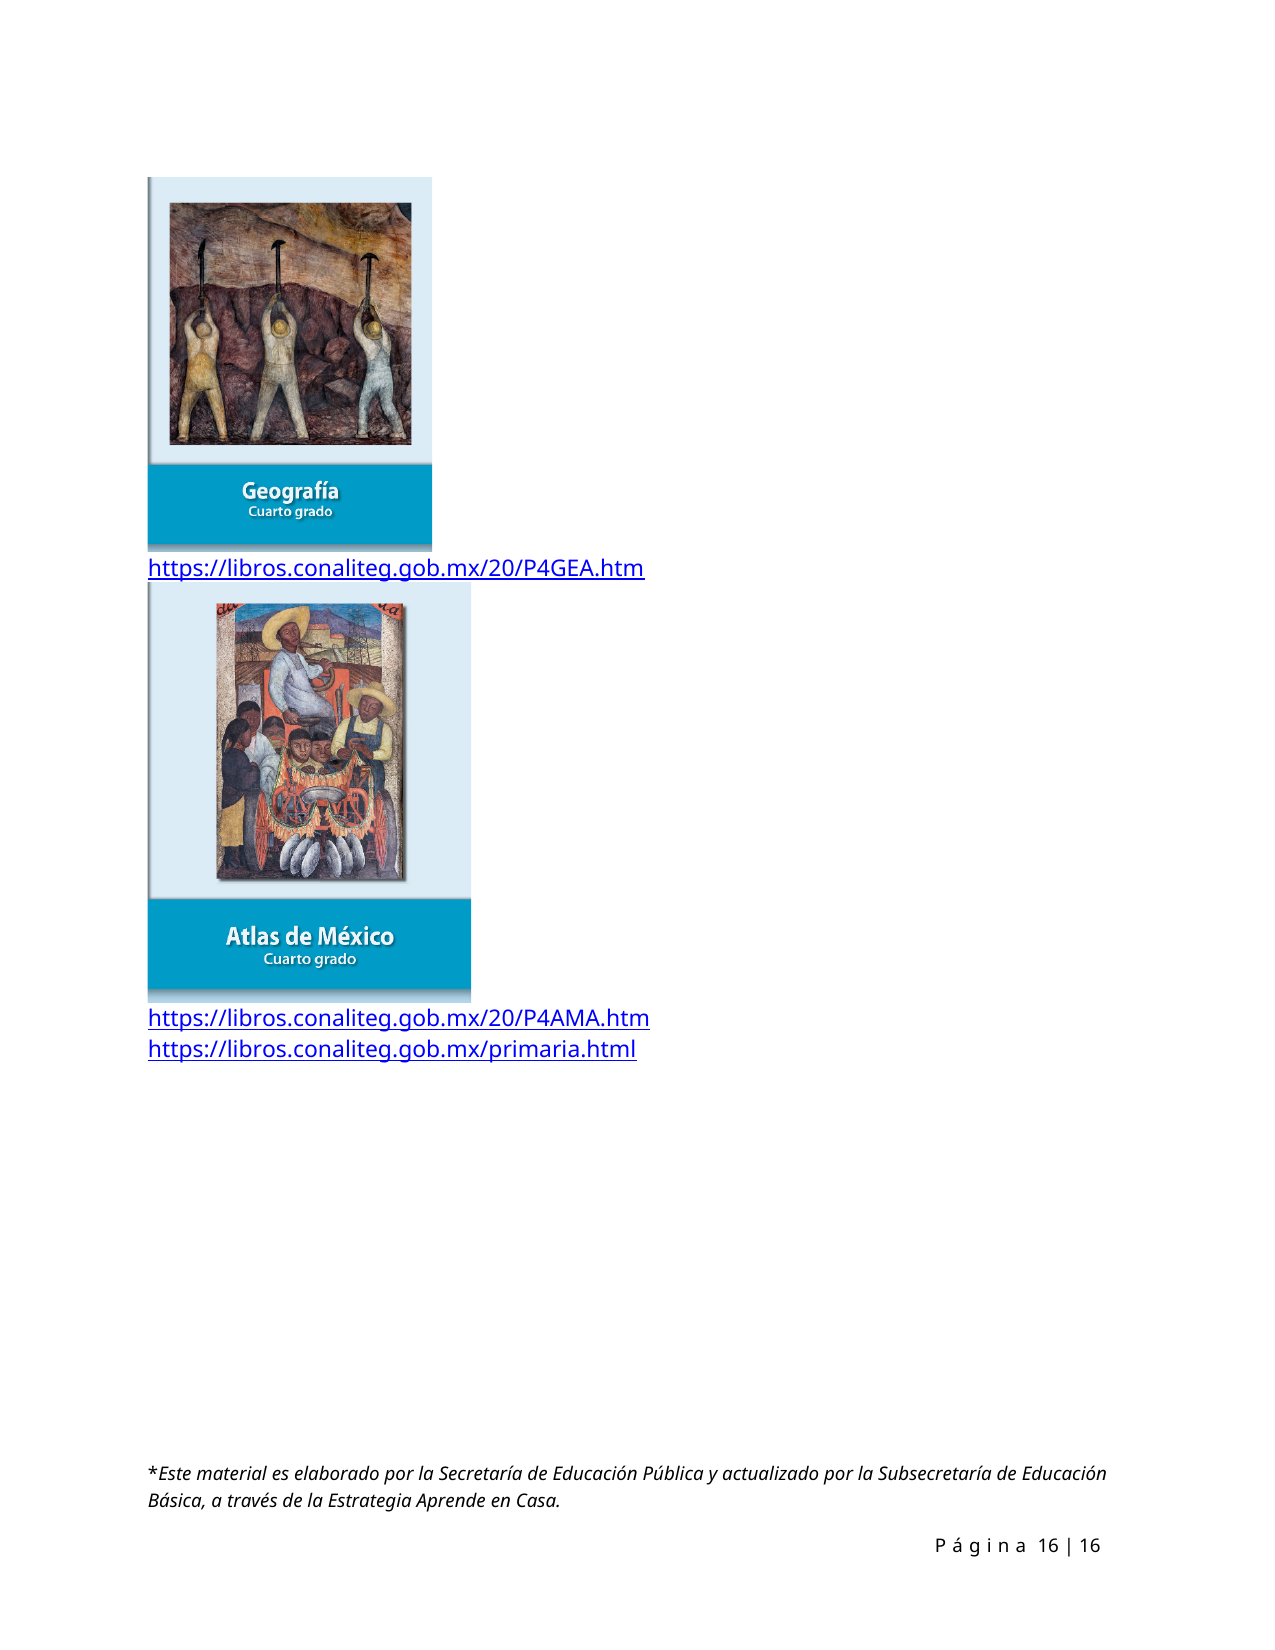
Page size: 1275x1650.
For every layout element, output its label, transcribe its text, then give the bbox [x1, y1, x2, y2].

picture [147, 177, 433, 464]
picture [301, 932, 311, 944]
picture [271, 932, 278, 944]
picture [287, 926, 297, 944]
picture [258, 487, 267, 498]
picture [242, 930, 249, 944]
text https://libros.conaliteg.gob.mx/20/P4AMA.htm [148, 1002, 1127, 1033]
picture [270, 487, 293, 503]
picture [382, 932, 393, 944]
picture [329, 487, 337, 498]
picture [339, 932, 349, 944]
picture [319, 506, 326, 515]
picture [298, 509, 302, 519]
picture [243, 483, 255, 498]
picture [319, 928, 336, 944]
picture [227, 928, 240, 944]
picture [258, 932, 268, 944]
picture [147, 582, 472, 899]
picture [304, 487, 312, 498]
picture [315, 481, 326, 498]
text https://libros.conaliteg.gob.mx/20/P4GEA.htm [148, 552, 1127, 583]
text https://libros.conaliteg.gob.mx/primaria.html [148, 1033, 1127, 1065]
picture [371, 932, 379, 944]
picture [147, 990, 472, 1003]
picture [147, 545, 433, 552]
picture [352, 932, 361, 944]
picture [296, 487, 302, 498]
